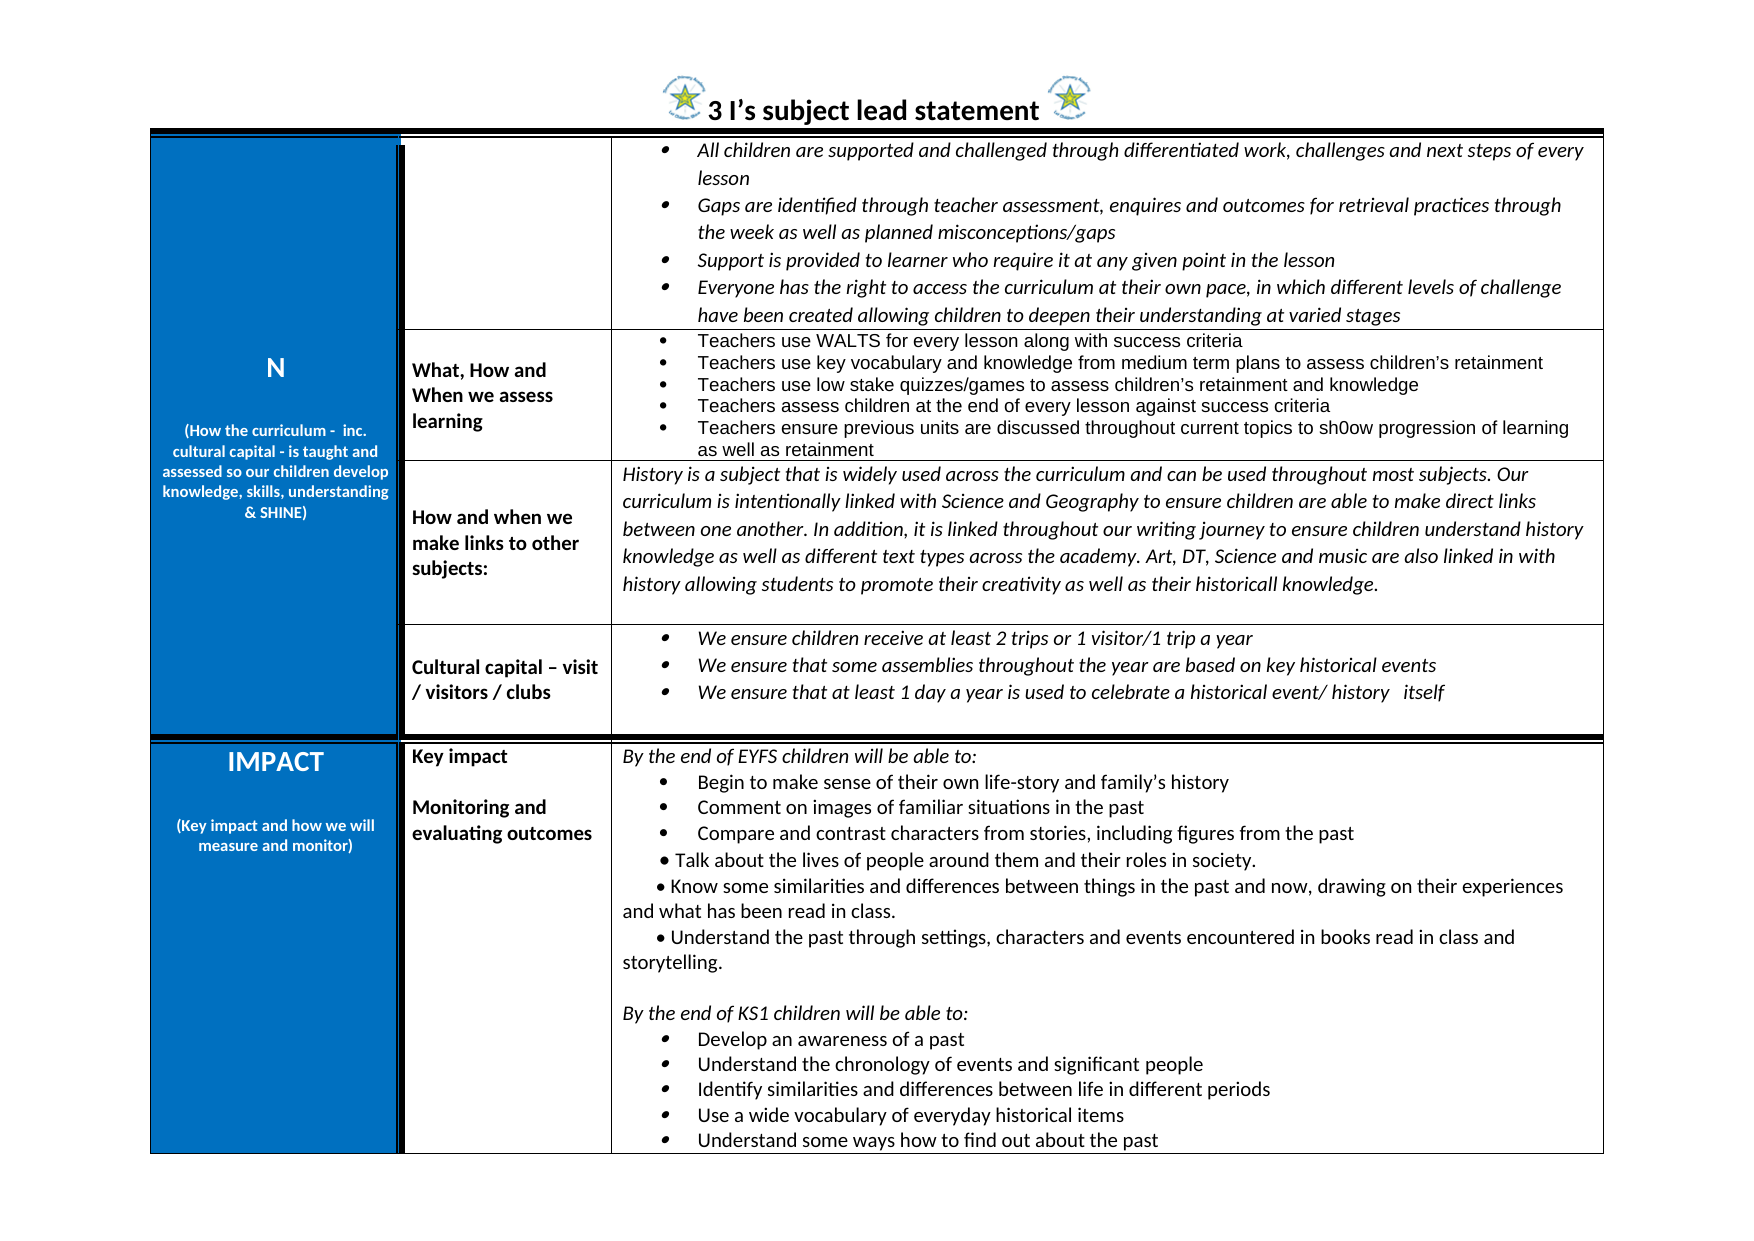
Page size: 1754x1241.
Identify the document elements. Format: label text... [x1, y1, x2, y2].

picture [661, 73, 708, 121]
table_cell Teachers use WALTS for every lesson along with success criteria Teachers use key vocabulary and knowledge from medium term plans to assess children’s retainment Teachers use low stake quizzes/games to assess children’s retainment and knowledge Teachers assess children at the end of every lesson against success criteria Teachers ensure previous units are discussed throughout current topics to sh0ow progression of learning as well as retainment [612, 330, 1603, 460]
table_cell Teaching & adapting to learners needs: [401, 138, 611, 329]
table_cell Key impact Monitoring and evaluating outcomes [405, 744, 611, 1153]
table_cell IMPACT (Key impact and how we will measure and monitor) [151, 744, 396, 1153]
table_cell What, How and When we assess learning [405, 330, 611, 460]
table_cell How and when we make links to other subjects: [405, 461, 611, 624]
table_cell Cultural capital – visit / visitors / clubs [405, 625, 611, 734]
table_cell We ensure children receive at least 2 trips or 1 visitor/1 trip a year We ensure that some assemblies throughout the year are based on key historical events We ensure that at least 1 day a year is used to celebrate a historical event/ history itself [612, 625, 1603, 734]
picture [1046, 73, 1093, 121]
table_cell History is a subject that is widely used across the curriculum and can be used throughout most subjects. Our curriculum is intentionally linked with Science and Geography to ensure children are able to make direct links between one another. In addition, it is linked throughout our writing journey to ensure children understand history knowledge as well as different text types across the academy. Art, DT, Science and music are also linked in with history allowing students to promote their creativity as well as their historicall knowledge. [612, 461, 1603, 624]
